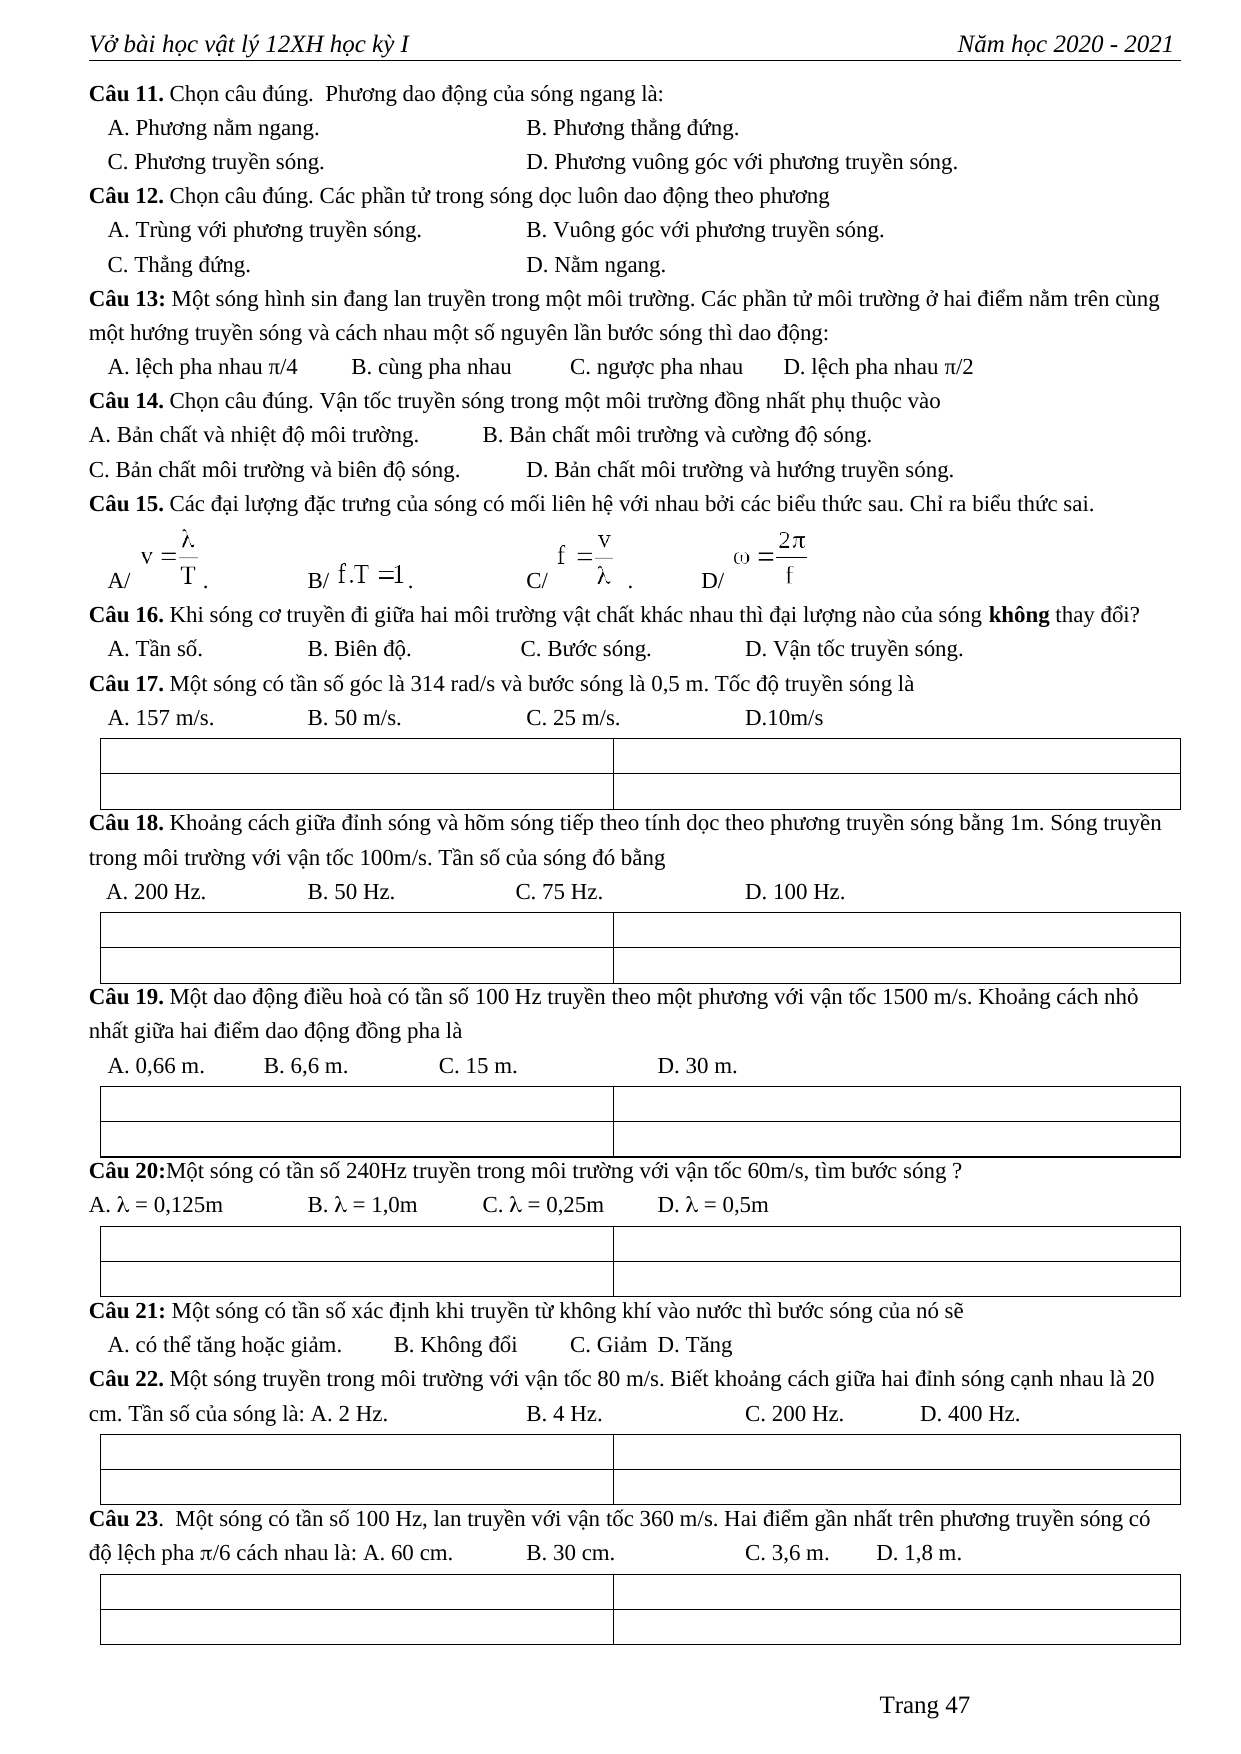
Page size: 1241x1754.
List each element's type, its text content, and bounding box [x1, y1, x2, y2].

list A. Trùng với phương truyền sóng. B. Vuông góc với phương truyền sóng. [107, 216, 1177, 243]
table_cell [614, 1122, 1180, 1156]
text A. = 0,125m B. = 1,0m C. = 0,25m D. = 0,5m [89, 1192, 1177, 1218]
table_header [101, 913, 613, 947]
text Câu 11. Chọn câu đúng. Phương dao động của sóng ngang là: [89, 80, 1177, 106]
list A. có thể tăng hoặc giảm. B. Không đổi C. Giảm D. Tăng [107, 1331, 1177, 1358]
text Câu 23. Một sóng có tần số 100 Hz, lan truyền với vận tốc 360 m/s. Hai điểm gần nhất trên phương truyền sóng có độ lệch pha /6 cách nhau là: A. 60 cm. B. 30 cm. C. 3,6 m. D. 1,8 m. [89, 1505, 1177, 1566]
text C. Bản chất môi trường và biên độ sóng. D. Bản chất môi trường và hướng truyền sóng. [89, 456, 1177, 482]
text A. 200 Hz. B. 50 Hz. C. 75 Hz. D. 100 Hz. [89, 878, 1177, 904]
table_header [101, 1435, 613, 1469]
text Câu 19. Một dao động điều hoà có tần số 100 Hz truyền theo một phương với vận tốc 1500 m/s. Khoảng cách nhỏ nhất giữa hai điểm dao động đồng pha là [89, 983, 1177, 1044]
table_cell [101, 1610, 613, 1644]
list A. lệch pha nhau π/4 B. cùng pha nhau C. ngược pha nhau D. lệch pha nhau π/2 [107, 353, 1177, 379]
text Câu 15. Các đại lượng đặc trưng của sóng có mối liên hệ với nhau bởi các biểu thức sau. Chỉ ra biểu thức sai. [89, 490, 1177, 516]
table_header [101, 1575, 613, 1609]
list C. Phương truyền sóng. D. Phương vuông góc với phương truyền sóng. [107, 148, 1177, 174]
list C. Thẳng đứng. D. Nằm ngang. [107, 251, 1177, 277]
text Câu 18. Khoảng cách giữa đỉnh sóng và hõm sóng tiếp theo tính dọc theo phương truyền sóng bằng 1m. Sóng truyền trong môi trường với vận tốc 100m/s. Tần số của sóng đó bằng [89, 809, 1177, 870]
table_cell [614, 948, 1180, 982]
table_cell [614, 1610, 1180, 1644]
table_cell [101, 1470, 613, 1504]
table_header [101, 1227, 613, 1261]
text Câu 22. Một sóng truyền trong môi trường với vận tốc 80 m/s. Biết khoảng cách giữa hai đỉnh sóng cạnh nhau là 20 cm. Tần số của sóng là: A. 2 Hz. B. 4 Hz. C. 200 Hz. D. 400 Hz. [89, 1366, 1177, 1426]
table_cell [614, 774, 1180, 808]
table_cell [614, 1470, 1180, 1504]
text Câu 14. Chọn câu đúng. Vận tốc truyền sóng trong một môi trường đồng nhất phụ thuộc vào [89, 387, 1177, 414]
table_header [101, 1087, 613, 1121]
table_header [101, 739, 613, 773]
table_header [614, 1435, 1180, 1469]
text A. Bản chất và nhiệt độ môi trường. B. Bản chất môi trường và cường độ sóng. [89, 421, 1177, 448]
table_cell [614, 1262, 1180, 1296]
list A. Tần số. B. Biên độ. C. Bước sóng. D. Vận tốc truyền sóng. [107, 636, 1177, 662]
text Câu 13: Một sóng hình sin đang lan truyền trong một môi trường. Các phần tử môi trường ở hai điểm nằm trên cùng một hướng truyền sóng và cách nhau một số nguyên lần bước sóng thì dao động: [89, 285, 1177, 345]
list A. 0,66 m. B. 6,6 m. C. 15 m. D. 30 m. [107, 1052, 1177, 1078]
text Câu 17. Một sóng có tần số góc là 314 rad/s và bước sóng là 0,5 m. Tốc độ truyền sóng là [89, 670, 1177, 696]
list A. Phương nằm ngang. B. Phương thẳng đứng. [107, 114, 1177, 140]
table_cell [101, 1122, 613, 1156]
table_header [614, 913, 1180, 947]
list A/ . B/ . C/ . D/ [107, 524, 1177, 593]
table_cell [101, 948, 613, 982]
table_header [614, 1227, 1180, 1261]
text Câu 12. Chọn câu đúng. Các phần tử trong sóng dọc luôn dao động theo phương [89, 182, 1177, 209]
list A. 157 m/s. B. 50 m/s. C. 25 m/s. D.10m/s [107, 704, 1177, 730]
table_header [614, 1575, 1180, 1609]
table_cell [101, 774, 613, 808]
text Câu 16. Khi sóng cơ truyền đi giữa hai môi trường vật chất khác nhau thì đại lượng nào của sóng không thay đổi? [89, 601, 1177, 628]
text Câu 20:Một sóng có tần số 240Hz truyền trong môi trường với vận tốc 60m/s, tìm bước sóng ? [89, 1157, 1177, 1184]
text Câu 21: Một sóng có tần số xác định khi truyền từ không khí vào nước thì bước sóng của nó sẽ [89, 1297, 1177, 1323]
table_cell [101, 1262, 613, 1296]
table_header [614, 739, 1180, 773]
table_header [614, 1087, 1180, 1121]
